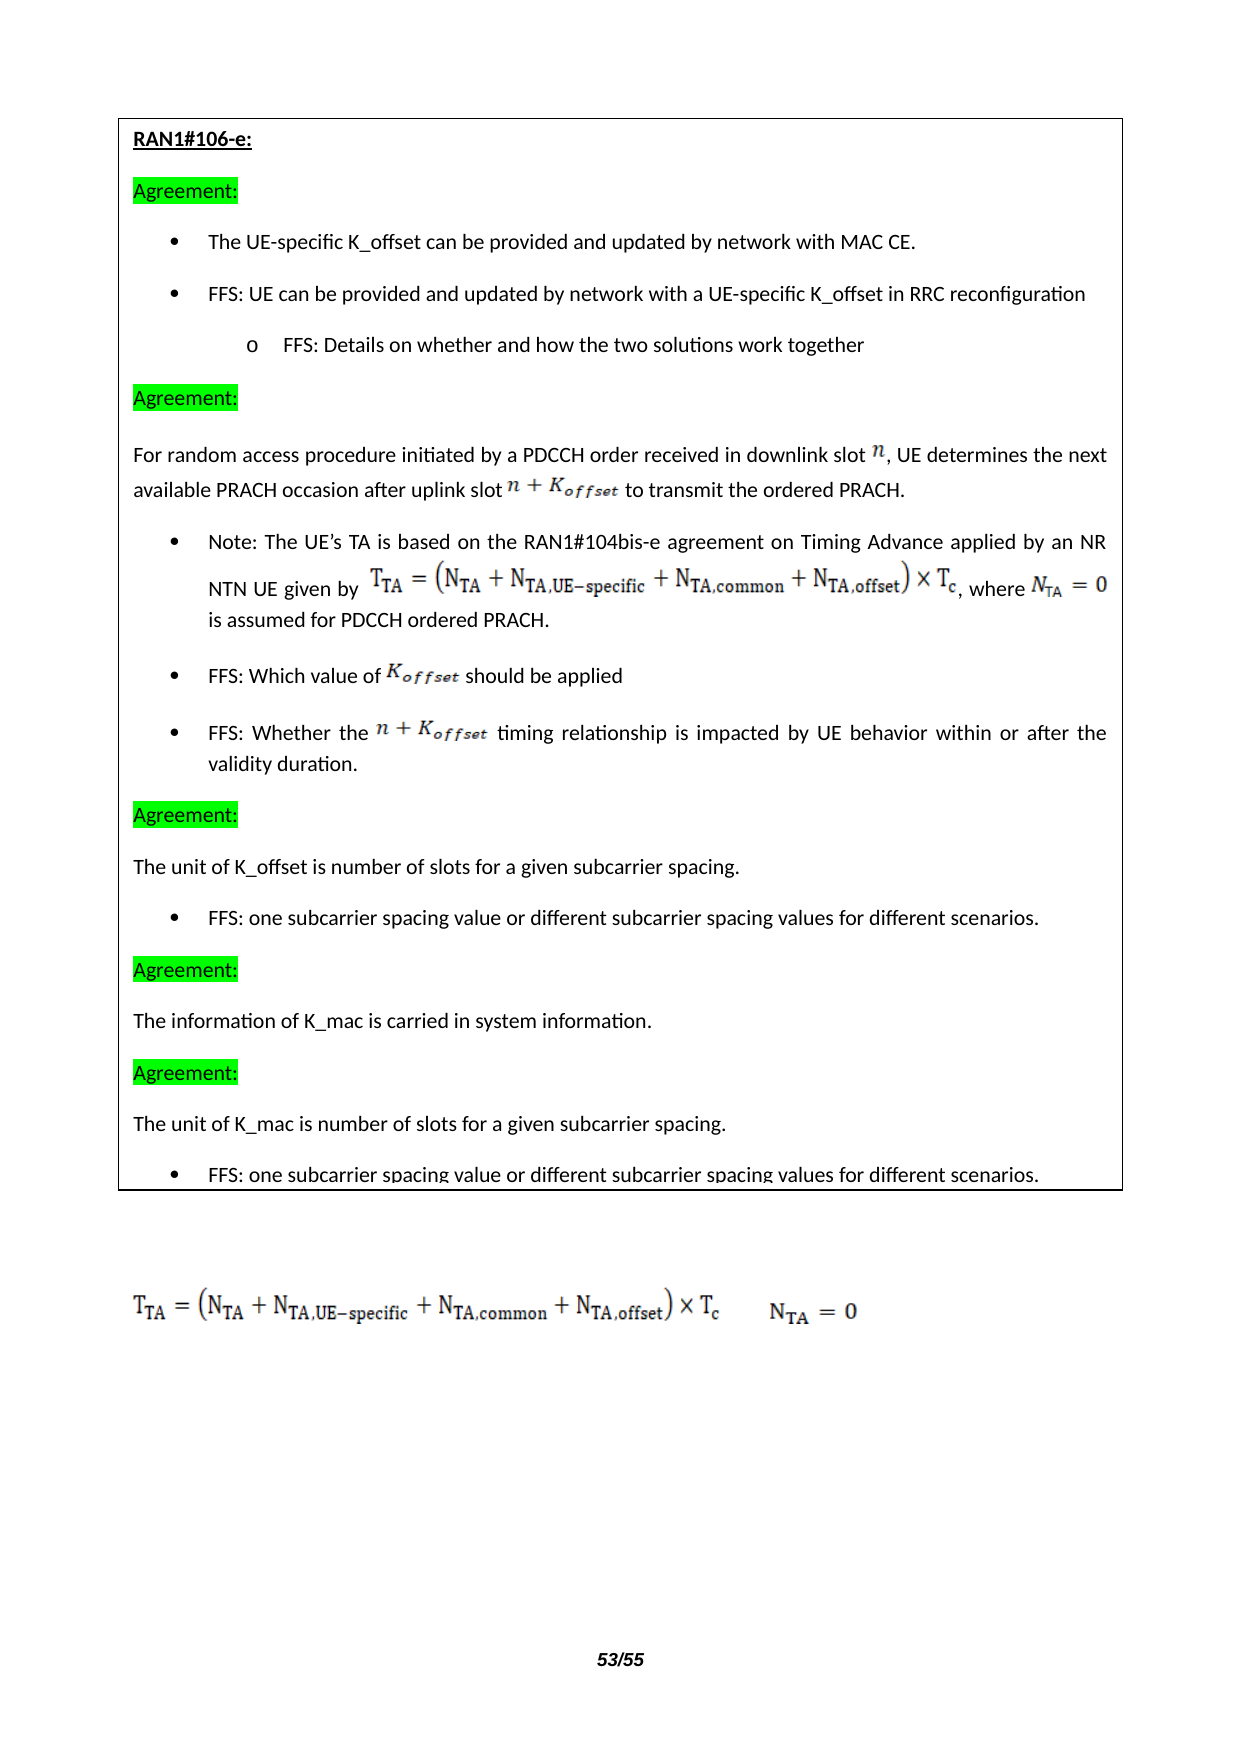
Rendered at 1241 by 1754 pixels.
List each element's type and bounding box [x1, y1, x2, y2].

picture [386, 657, 461, 684]
picture [507, 471, 620, 498]
picture [133, 1285, 721, 1324]
picture [872, 435, 886, 462]
picture [1031, 570, 1108, 597]
picture [370, 558, 958, 597]
picture [769, 1297, 858, 1324]
picture [376, 714, 489, 741]
